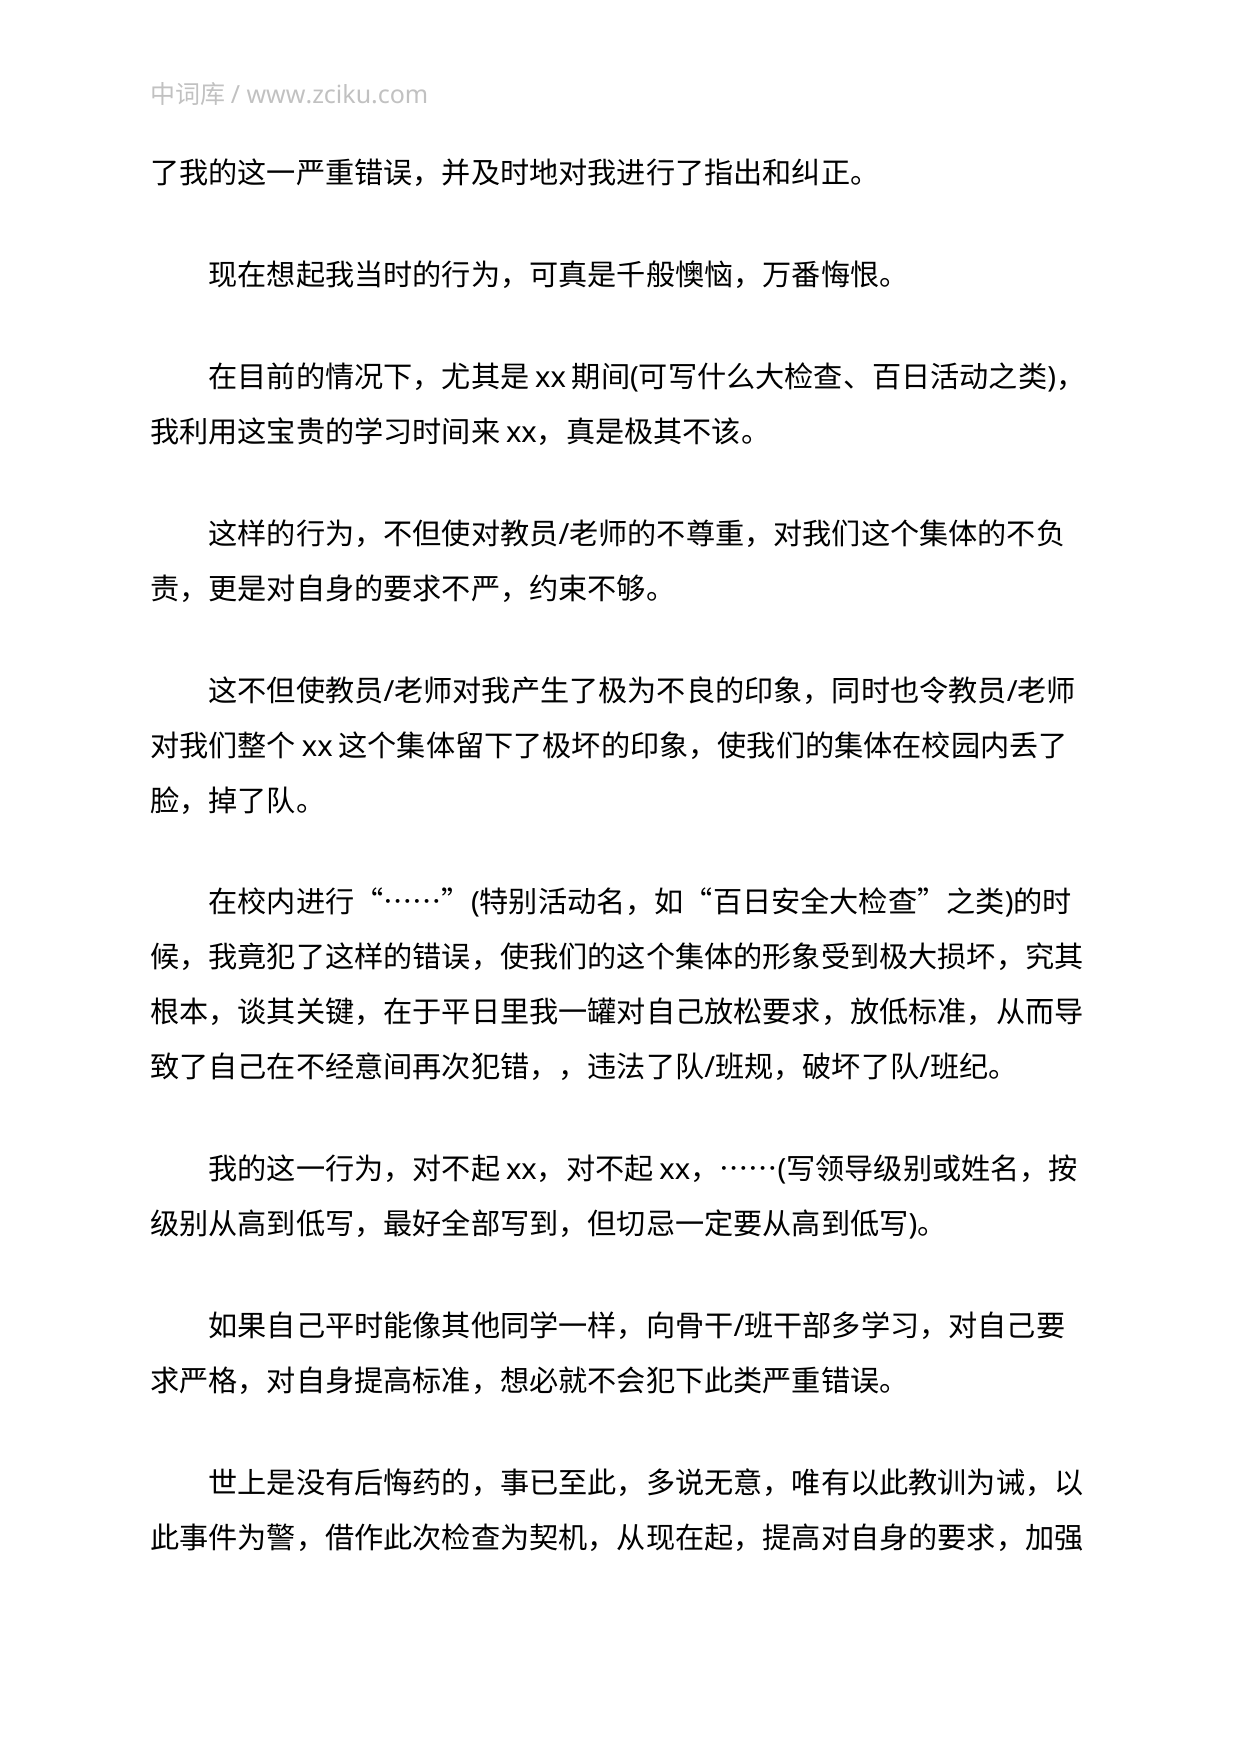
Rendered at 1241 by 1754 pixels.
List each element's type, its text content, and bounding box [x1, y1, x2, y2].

text 在校内进行“……”(特别活动名，如“百日安全大检查”之类)的时候，我竟犯了这样的错误，使我们的这个集体的形象受到极大损坏，究其根本，谈其关键，在于平日里我一罐对自己放松要求，放低标准，从而导致了自己在不经意间再次犯错，，违法了队/班规，破坏了队/班纪。 [150, 879, 1090, 1086]
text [150, 150, 1090, 192]
text 这不但使教员/老师对我产生了极为不良的印象，同时也令教员/老师对我们整个xx这个集体留下了极坏的印象，使我们的集体在校园内丢了脸，掉了队。 [150, 667, 1090, 819]
text 这样的行为，不但使对教员/老师的不尊重，对我们这个集体的不负责，更是对自身的要求不严，约束不够。 [150, 511, 1090, 608]
text 在目前的情况下，尤其是xx期间(可写什么大检查、百日活动之类)，我利用这宝贵的学习时间来xx，真是极其不该。 [150, 353, 1090, 451]
text 我的这一行为，对不起xx，对不起xx，……(写领导级别或姓名，按级别从高到低写，最好全部写到，但切忌一定要从高到低写)。 [150, 1146, 1090, 1243]
text 如果自己平时能像其他同学一样，向骨干/班干部多学习，对自己要求严格，对自身提高标准，想必就不会犯下此类严重错误。 [150, 1303, 1090, 1400]
text 现在想起我当时的行为，可真是千般懊恼，万番悔恨。 [150, 252, 1090, 294]
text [150, 1459, 1090, 1557]
